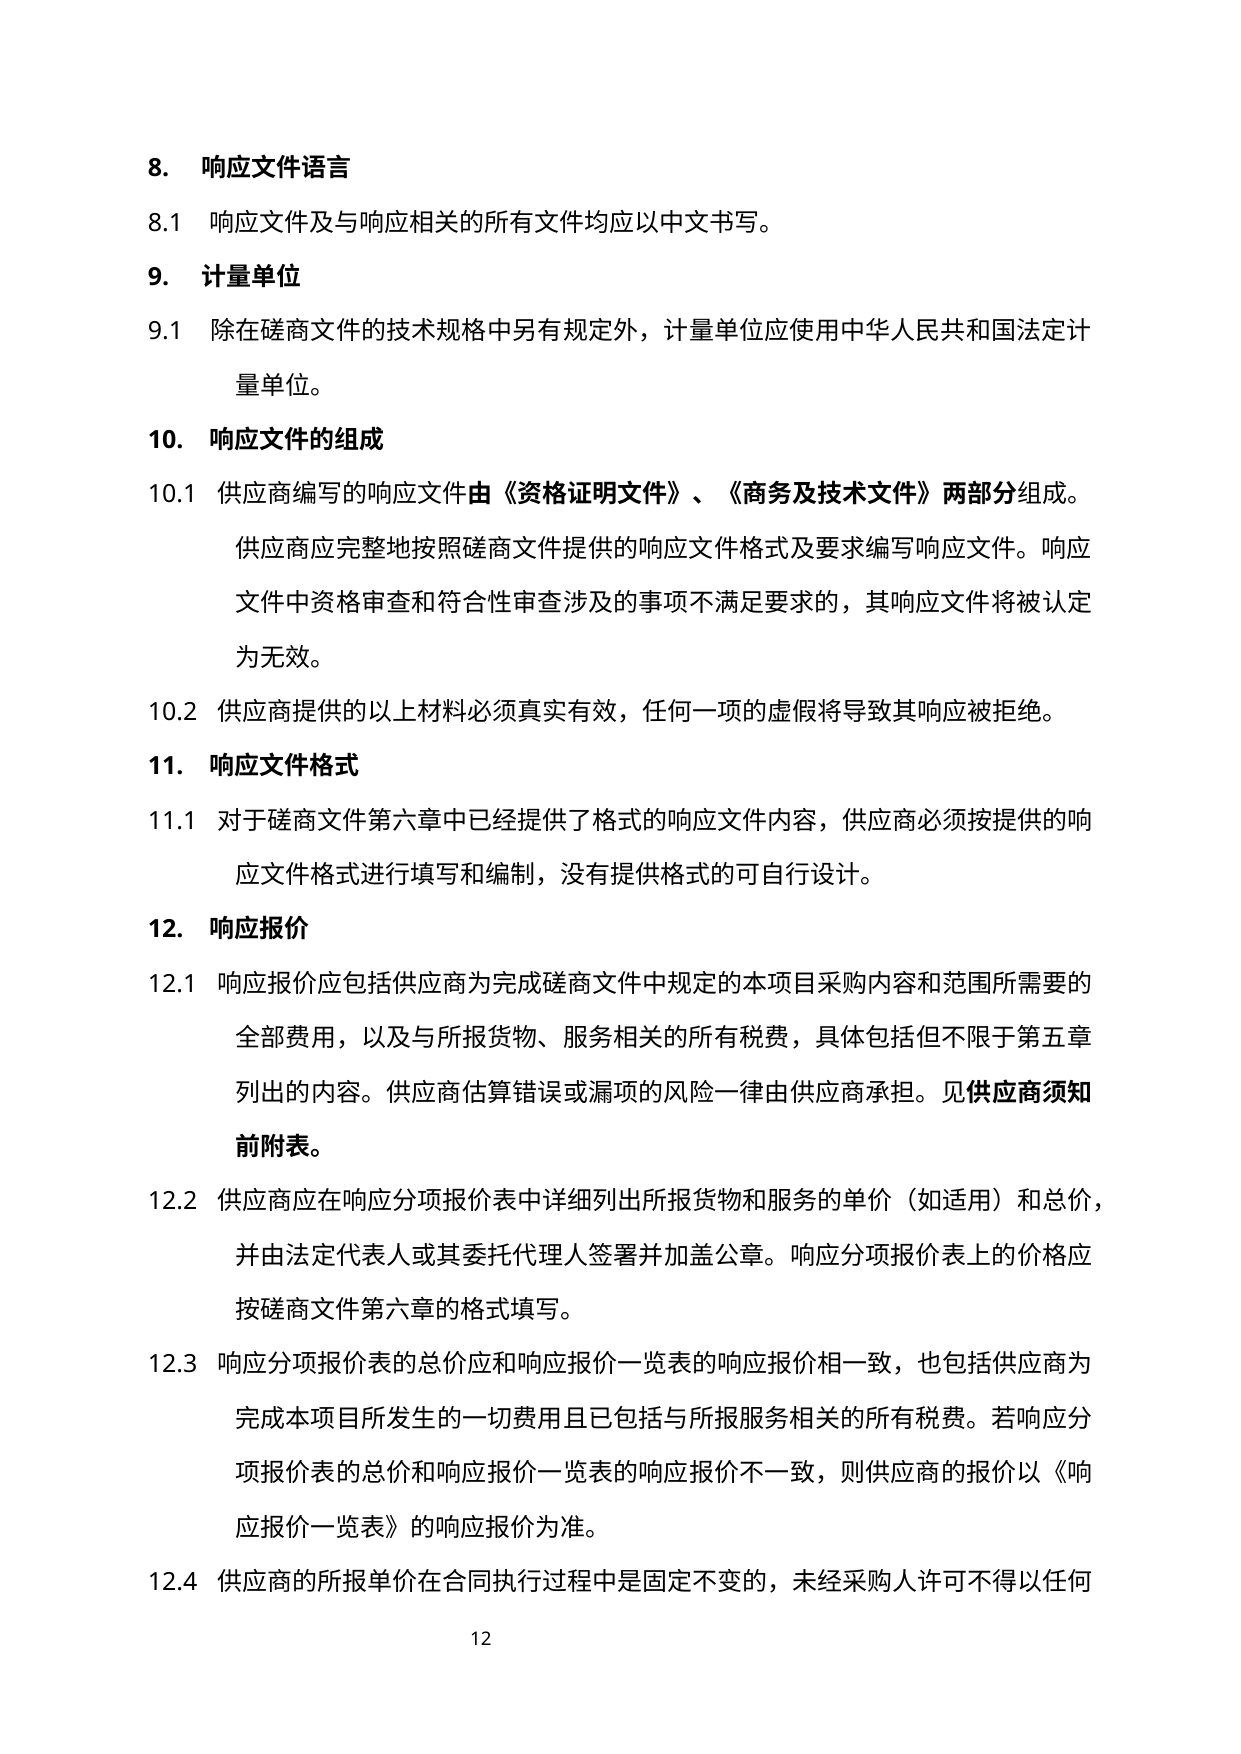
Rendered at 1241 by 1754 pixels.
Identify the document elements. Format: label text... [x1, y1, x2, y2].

subtitle 12. 响应报价 [148, 909, 1092, 945]
subtitle 8. 响应文件语言 [148, 148, 1092, 184]
text 12.1 响应报价应包括供应商为完成磋商文件中规定的本项目采购内容和范围所需要的全部费用，以及与所报货物、服务相关的所有税费，具体包括但不限于第五章列出的内容。供应商估算错误或漏项的风险一律由供应商承担。见供应商须知前附表。 [148, 963, 1092, 1163]
text 12.2 供应商应在响应分项报价表中详细列出所报货物和服务的单价（如适用）和总价，并由法定代表人或其委托代理人签署并加盖公章。响应分项报价表上的价格应按磋商文件第六章的格式填写。 [148, 1181, 1092, 1326]
subtitle 9. 计量单位 [148, 256, 1092, 293]
text 10.1 供应商编写的响应文件由《资格证明文件》、《商务及技术文件》两部分组成。供应商应完整地按照磋商文件提供的响应文件格式及要求编写响应文件。响应文件中资格审查和符合性审查涉及的事项不满足要求的，其响应文件将被认定为无效。 [148, 474, 1092, 673]
text 9.1 除在磋商文件的技术规格中另有规定外，计量单位应使用中华人民共和国法定计量单位。 [148, 311, 1092, 401]
subtitle 11. 响应文件格式 [148, 746, 1092, 782]
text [148, 1561, 1092, 1598]
subtitle 10. 响应文件的组成 [148, 419, 1092, 456]
text 8.1 响应文件及与响应相关的所有文件均应以中文书写。 [148, 202, 1092, 238]
text 11.1 对于磋商文件第六章中已经提供了格式的响应文件内容，供应商必须按提供的响应文件格式进行填写和编制，没有提供格式的可自行设计。 [148, 800, 1092, 891]
text 12.3 响应分项报价表的总价应和响应报价一览表的响应报价相一致，也包括供应商为完成本项目所发生的一切费用且已包括与所报服务相关的所有税费。若响应分项报价表的总价和响应报价一览表的响应报价不一致，则供应商的报价以《响应报价一览表》的响应报价为准。 [148, 1344, 1092, 1543]
text 10.2 供应商提供的以上材料必须真实有效，任何一项的虚假将导致其响应被拒绝。 [148, 691, 1092, 728]
